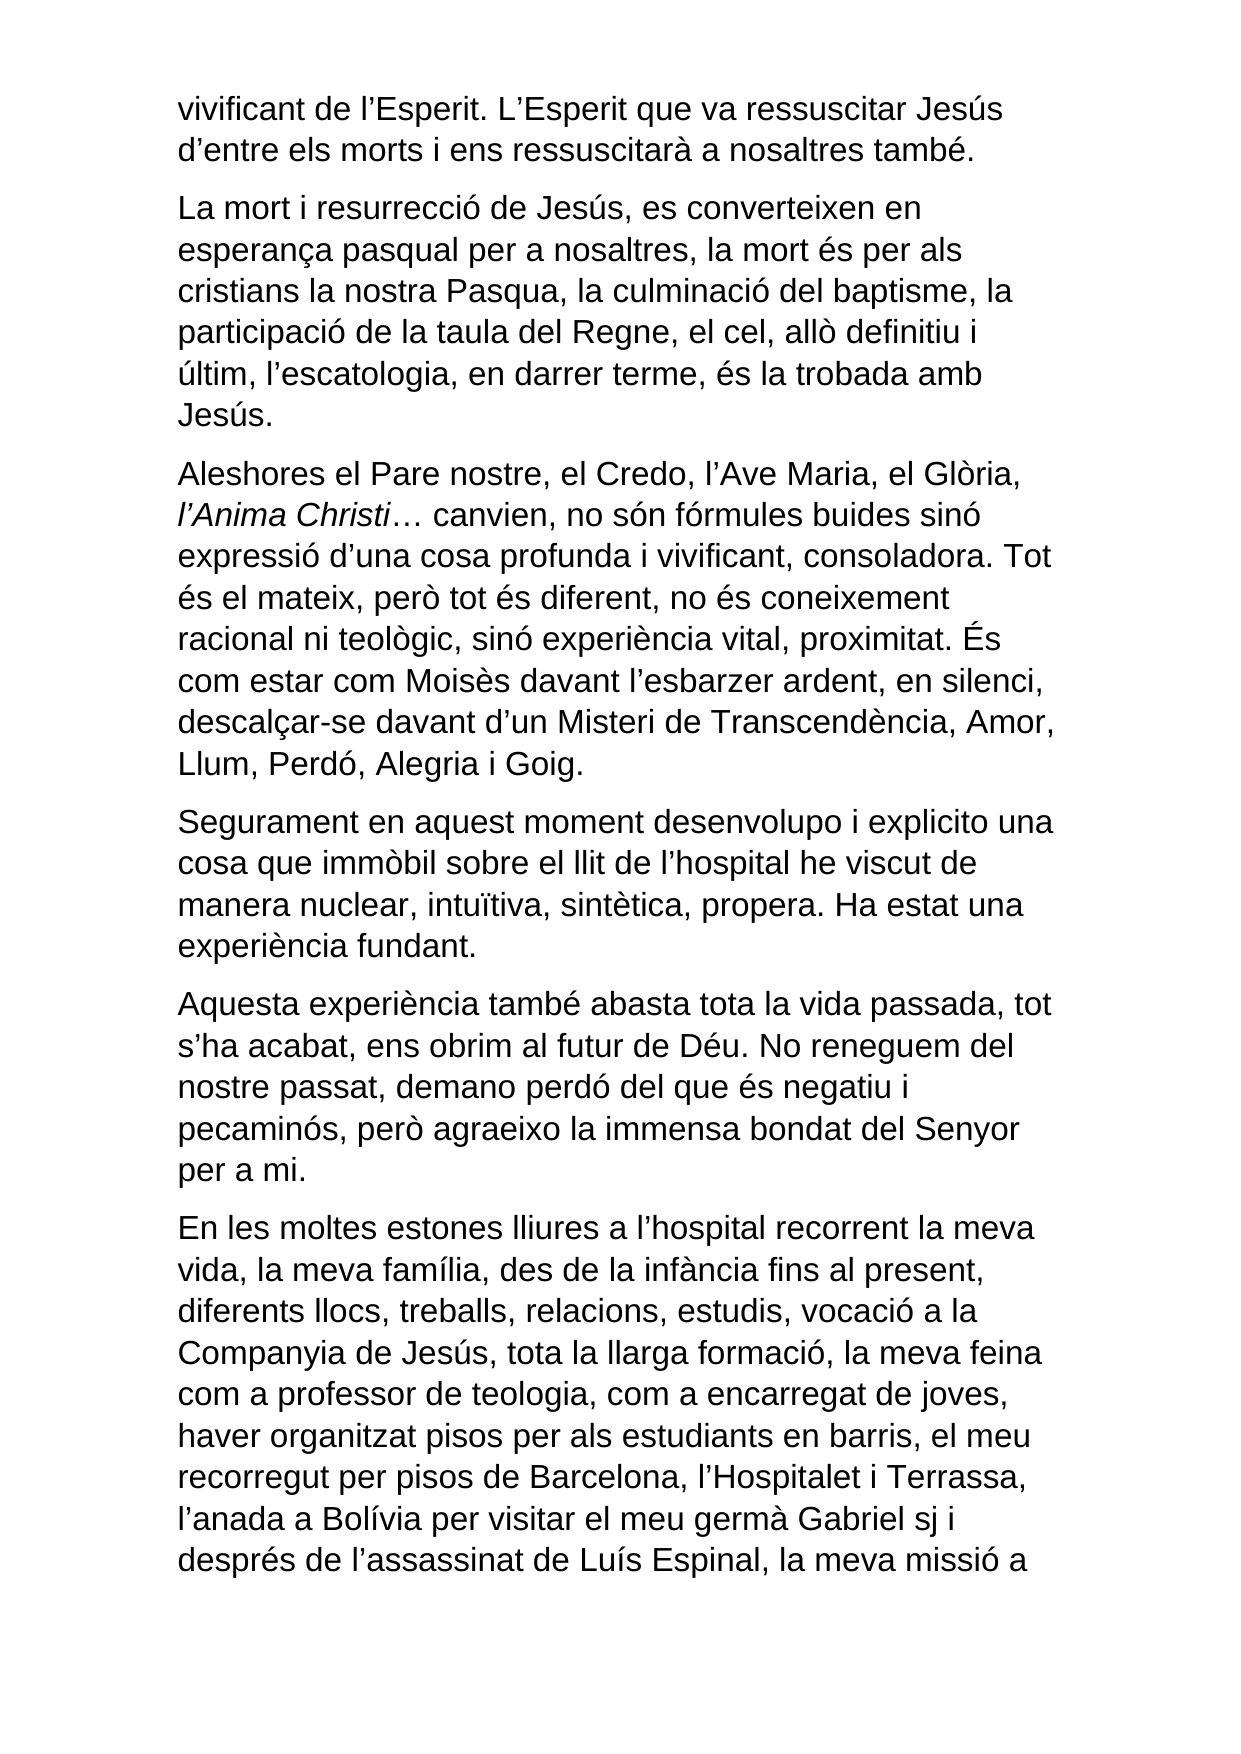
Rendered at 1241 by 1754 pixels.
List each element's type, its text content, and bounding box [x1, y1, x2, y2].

text Segurament en aquest moment desenvolupo i explicito una cosa que immòbil sobre el llit de l’hospital he viscut de manera nuclear, intuïtiva, sintètica, propera. Ha estat una experiència fundant. [177, 802, 1063, 965]
text La mort i resurrecció de Jesús, es converteixen en esperança pasqual per a nosaltres, la mort és per als cristians la nostra Pasqua, la culminació del baptisme, la participació de la taula del Regne, el cel, allò definitiu i últim, l’escatologia, en darrer terme, és la trobada amb Jesús. [177, 188, 1063, 434]
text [177, 89, 1063, 168]
text Aquesta experiència també abasta tota la vida passada, tot s’ha acabat, ens obrim al futur de Déu. No reneguem del nostre passat, demano perdó del que és negatiu i pecaminós, però agraeixo la immensa bondat del Senyor per a mi. [177, 984, 1063, 1189]
text Aleshores el Pare nostre, el Credo, l’Ave Maria, el Glòria, l’Anima Christi… canvien, no són fórmules buides sinó expressió d’una cosa profunda i vivificant, consoladora. Tot és el mateix, però tot és diferent, no és coneixement racional ni teològic, sinó experiència vital, proximitat. És com estar com Moisès davant l’esbarzer ardent, en silenci, descalçar-se davant d’un Misteri de Transcendència, Amor, Llum, Perdó, Alegria i Goig. [177, 454, 1063, 782]
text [177, 1208, 1063, 1578]
